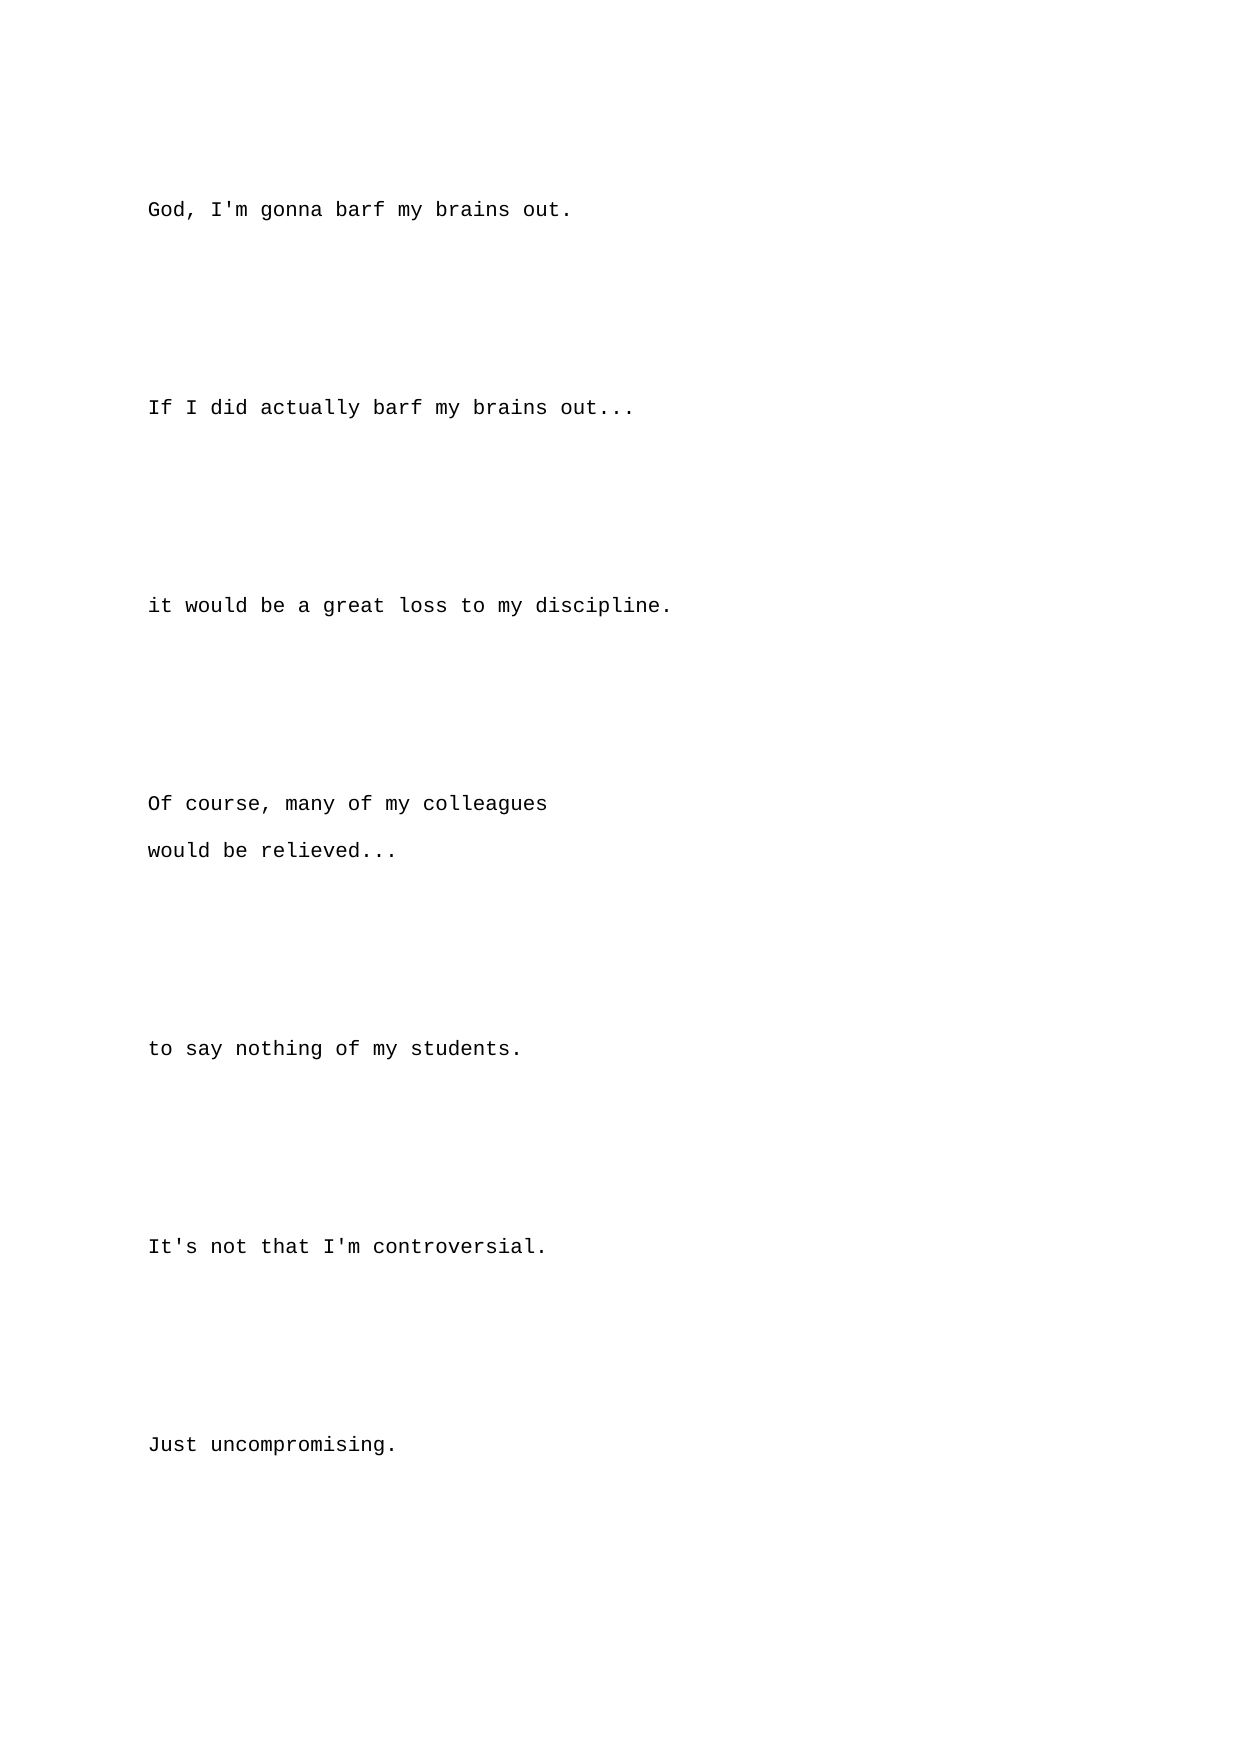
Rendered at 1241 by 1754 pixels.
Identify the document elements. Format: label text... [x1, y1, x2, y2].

text It's not that I'm controversial. [148, 1236, 1093, 1260]
text Of course, many of my colleagues [148, 793, 1093, 817]
text it would be a great loss to my discipline. [148, 595, 1093, 619]
text If I did actually barf my brains out... [148, 397, 1093, 421]
text to say nothing of my students. [148, 1038, 1093, 1062]
text God, I'm gonna barf my brains out. [148, 199, 1093, 223]
text Just uncompromising. [148, 1434, 1093, 1458]
text would be relieved... [148, 840, 1093, 864]
